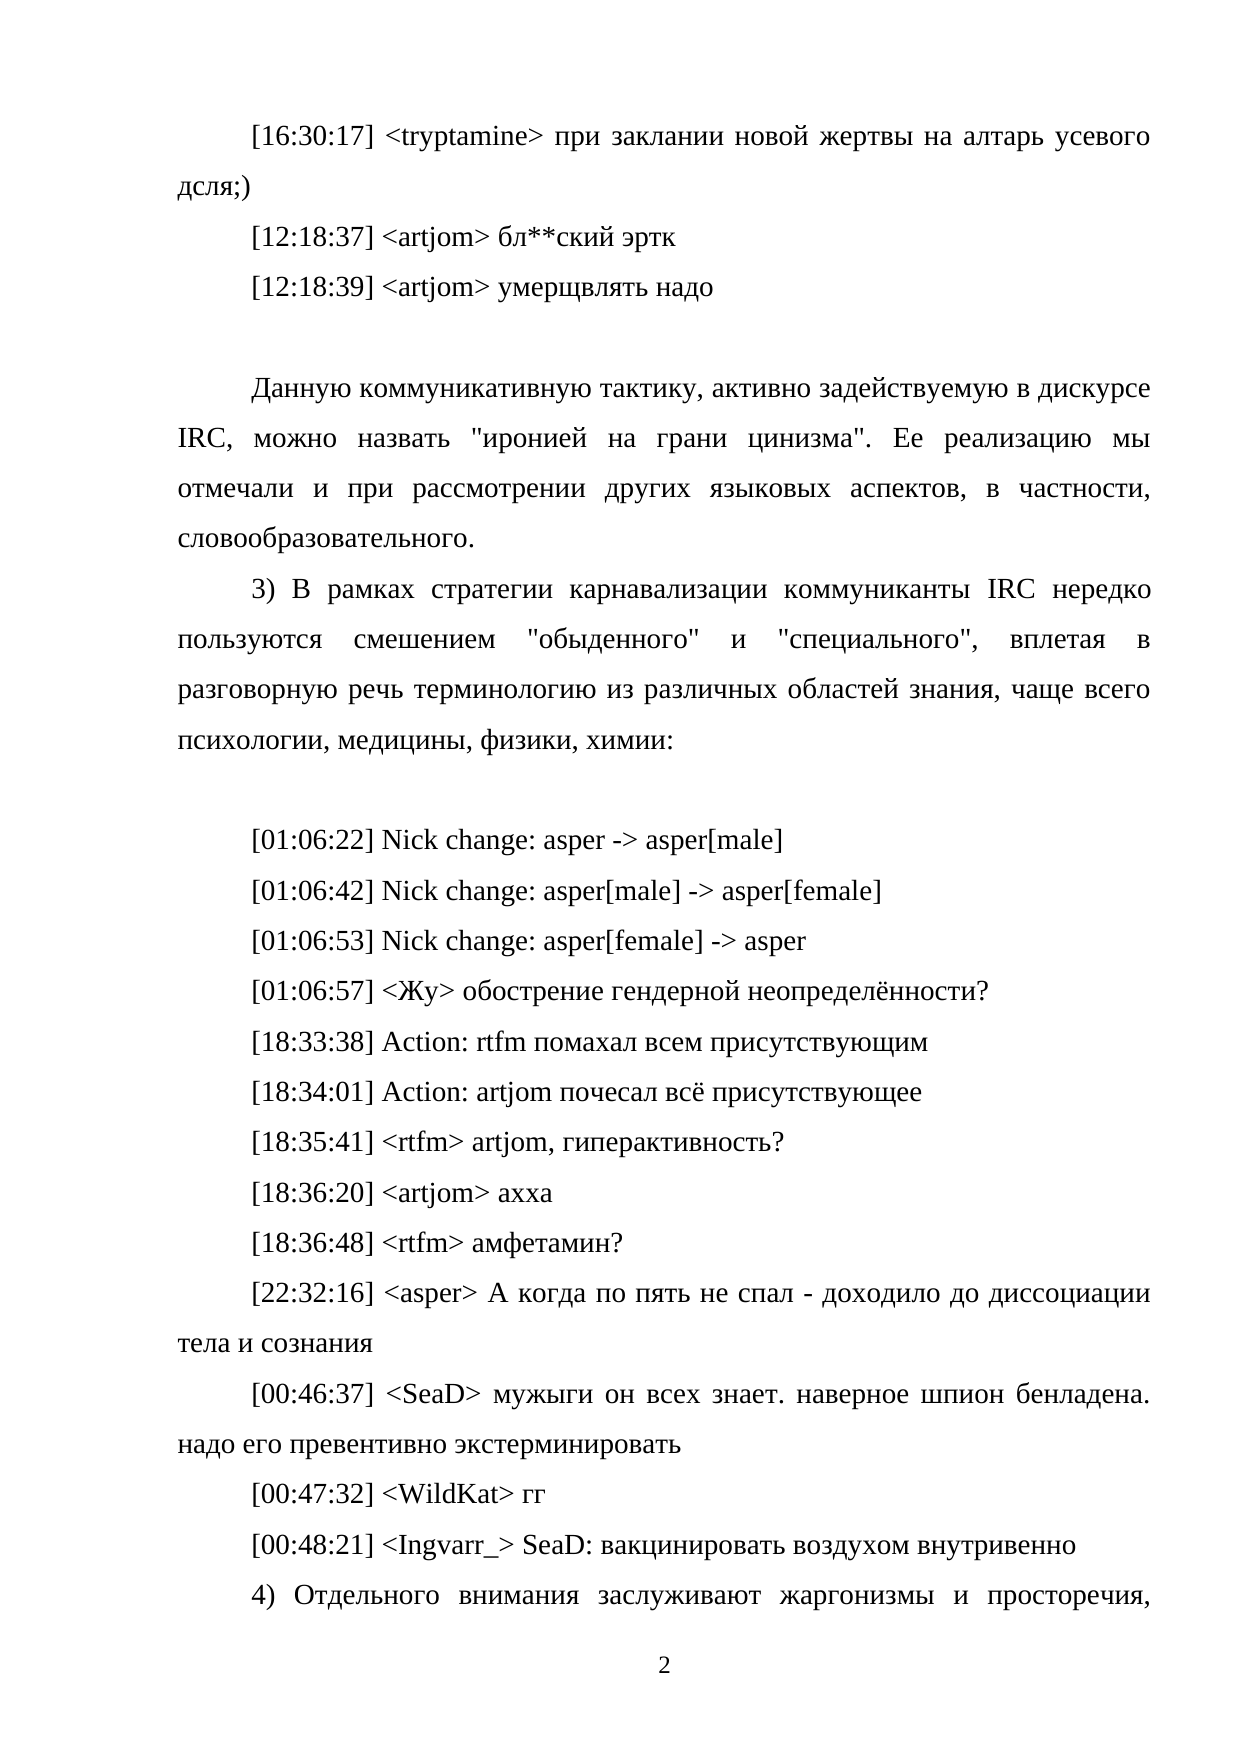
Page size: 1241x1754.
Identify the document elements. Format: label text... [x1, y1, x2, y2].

text [18:36:48] <rtfm> амфетамин? [177, 1225, 1152, 1258]
text [18:35:41] <rtfm> artjom, гиперактивность? [177, 1124, 1152, 1158]
text [12:18:39] <artjom> умерщвлять надо [177, 269, 1152, 303]
text [18:36:20] <artjom> ахха [177, 1175, 1152, 1208]
text [01:06:53] Nick change: asper[female] -> asper [177, 923, 1152, 957]
text [00:47:32] <WildKat> гг [177, 1477, 1152, 1510]
text [18:33:38] Action: rtfm помахал всем присутствующим [177, 1024, 1152, 1057]
text [01:06:42] Nick change: asper[male] -> asper[female] [177, 873, 1152, 906]
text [177, 1577, 1152, 1611]
text [16:30:17] <tryptamine> при заклании новой жертвы на алтарь усевого дсля;) [177, 118, 1152, 202]
text [01:06:22] Nick change: asper -> asper[male] [177, 822, 1152, 856]
text [01:06:57] <Жу> обострение гендерной неопределённости? [177, 973, 1152, 1007]
text [12:18:37] <artjom> бл**ский эртк [177, 219, 1152, 252]
text [22:32:16] <asper> А когда по пять не спал - доходило до диссоциации тела и сознания [177, 1275, 1152, 1359]
text Данную коммуникативную тактику, активно задействуемую в дискурсе IRC, можно назвать "иронией на грани цинизма". Ее реализацию мы отмечали и при рассмотрении других языковых аспектов, в частности, словообразовательного. [177, 370, 1152, 554]
text [18:34:01] Action: artjom почесал всё присутствующее [177, 1074, 1152, 1108]
text [00:48:21] <Ingvarr_> SeaD: вакцинировать воздухом внутривенно [177, 1527, 1152, 1560]
text 3) В рамках стратегии карнавализации коммуниканты IRC нередко пользуются смешением "обыденного" и "специального", вплетая в разговорную речь терминологию из различных областей знания, чаще всего психологии, медицины, физики, химии: [177, 571, 1152, 755]
text [00:46:37] <SeaD> мужыги он всех знает. наверное шпион бенладена. надо его превентивно экстерминировать [177, 1376, 1152, 1460]
